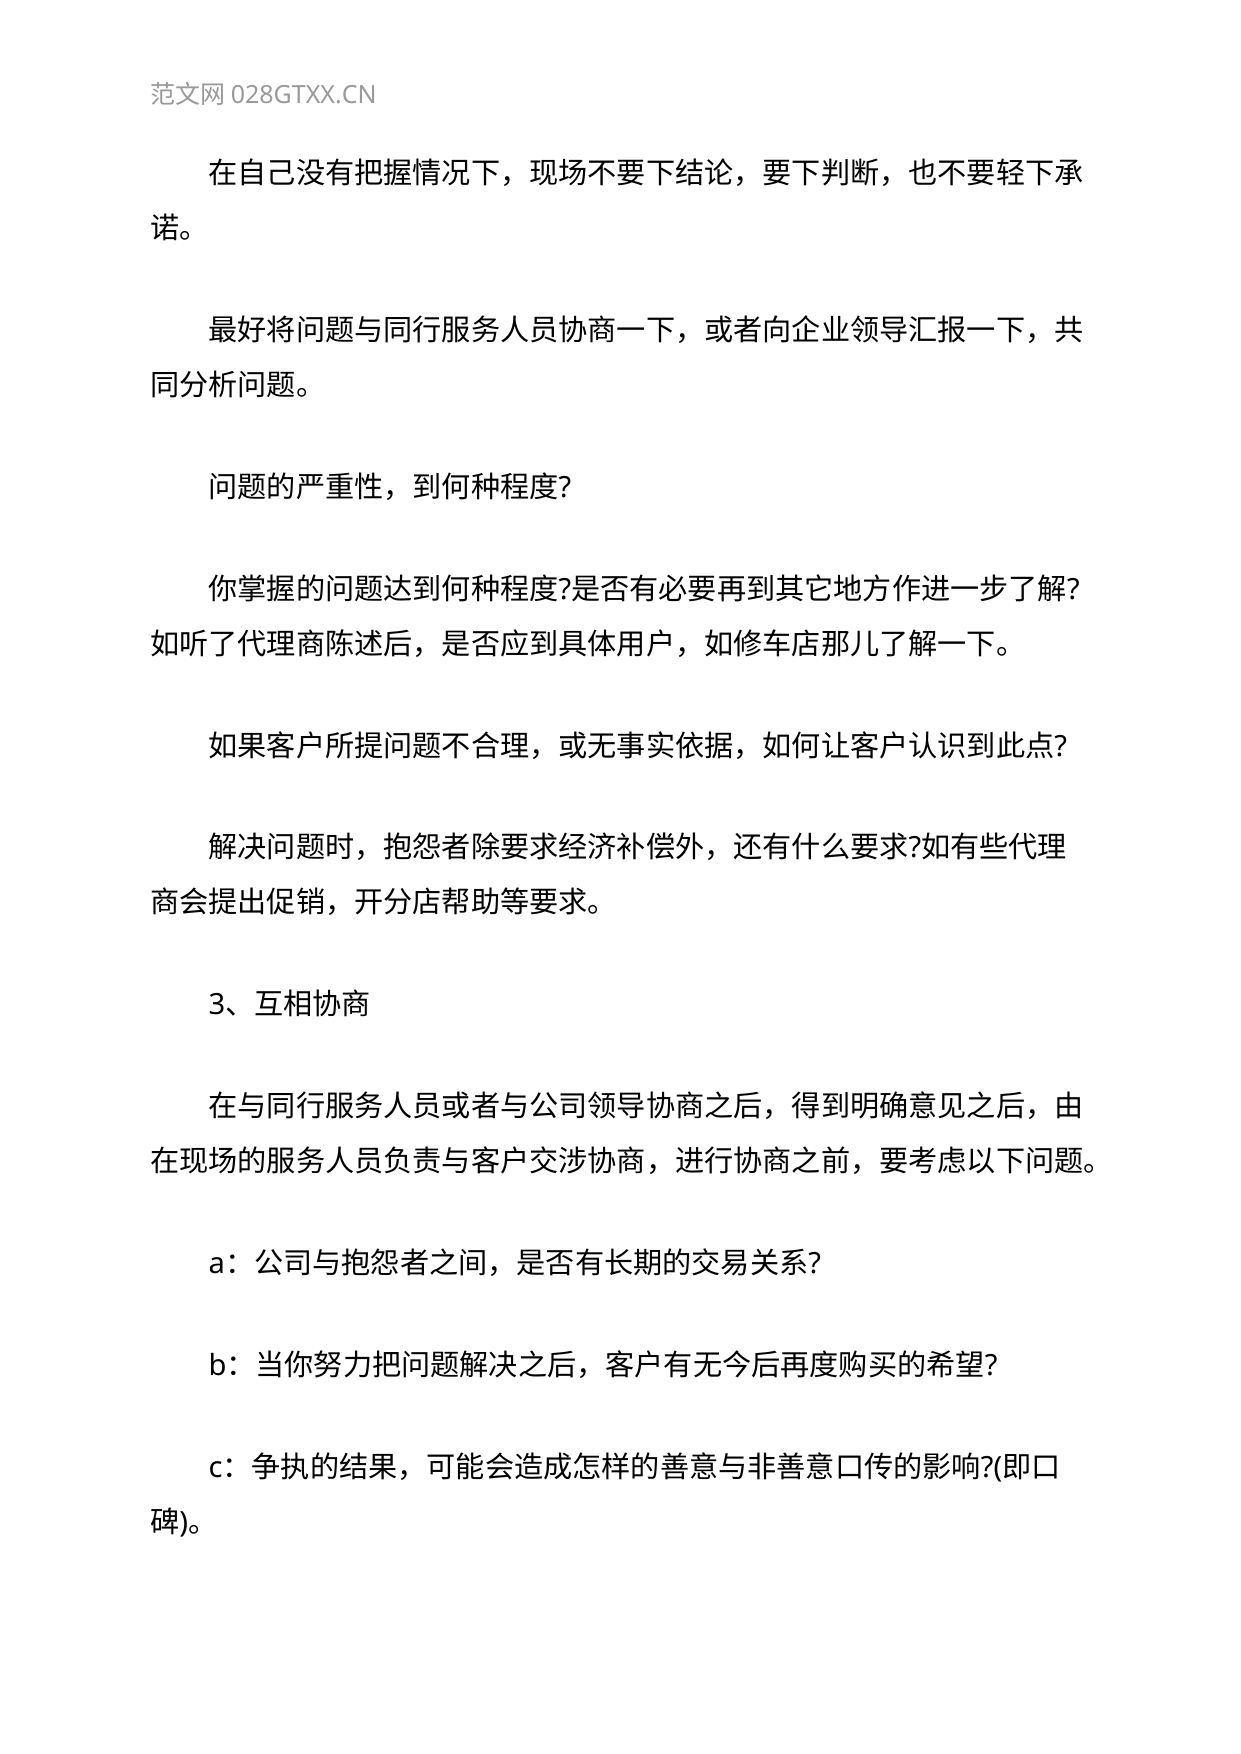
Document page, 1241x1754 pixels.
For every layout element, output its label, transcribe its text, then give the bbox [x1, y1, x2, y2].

text 问题的严重性，到何种程度? [150, 463, 1090, 506]
text 解决问题时，抱怨者除要求经济补偿外，还有什么要求?如有些代理商会提出促销，开分店帮助等要求。 [150, 824, 1090, 921]
text 3、互相协商 [150, 981, 1090, 1023]
text c：争执的结果，可能会造成怎样的善意与非善意口传的影响?(即口碑)。 [150, 1443, 1090, 1541]
text 你掌握的问题达到何种程度?是否有必要再到其它地方作进一步了解?如听了代理商陈述后，是否应到具体用户，如修车店那儿了解一下。 [150, 565, 1090, 663]
text 最好将问题与同行服务人员协商一下，或者向企业领导汇报一下，共同分析问题。 [150, 307, 1090, 404]
text a：公司与抱怨者之间，是否有长期的交易关系? [150, 1239, 1090, 1282]
text 如果客户所提问题不合理，或无事实依据，如何让客户认识到此点? [150, 722, 1090, 764]
text 在自己没有把握情况下，现场不要下结论，要下判断，也不要轻下承诺。 [150, 150, 1090, 247]
text 在与同行服务人员或者与公司领导协商之后，得到明确意见之后，由在现场的服务人员负责与客户交涉协商，进行协商之前，要考虑以下问题。 [150, 1083, 1090, 1180]
text b：当你努力把问题解决之后，客户有无今后再度购买的希望? [150, 1341, 1090, 1384]
